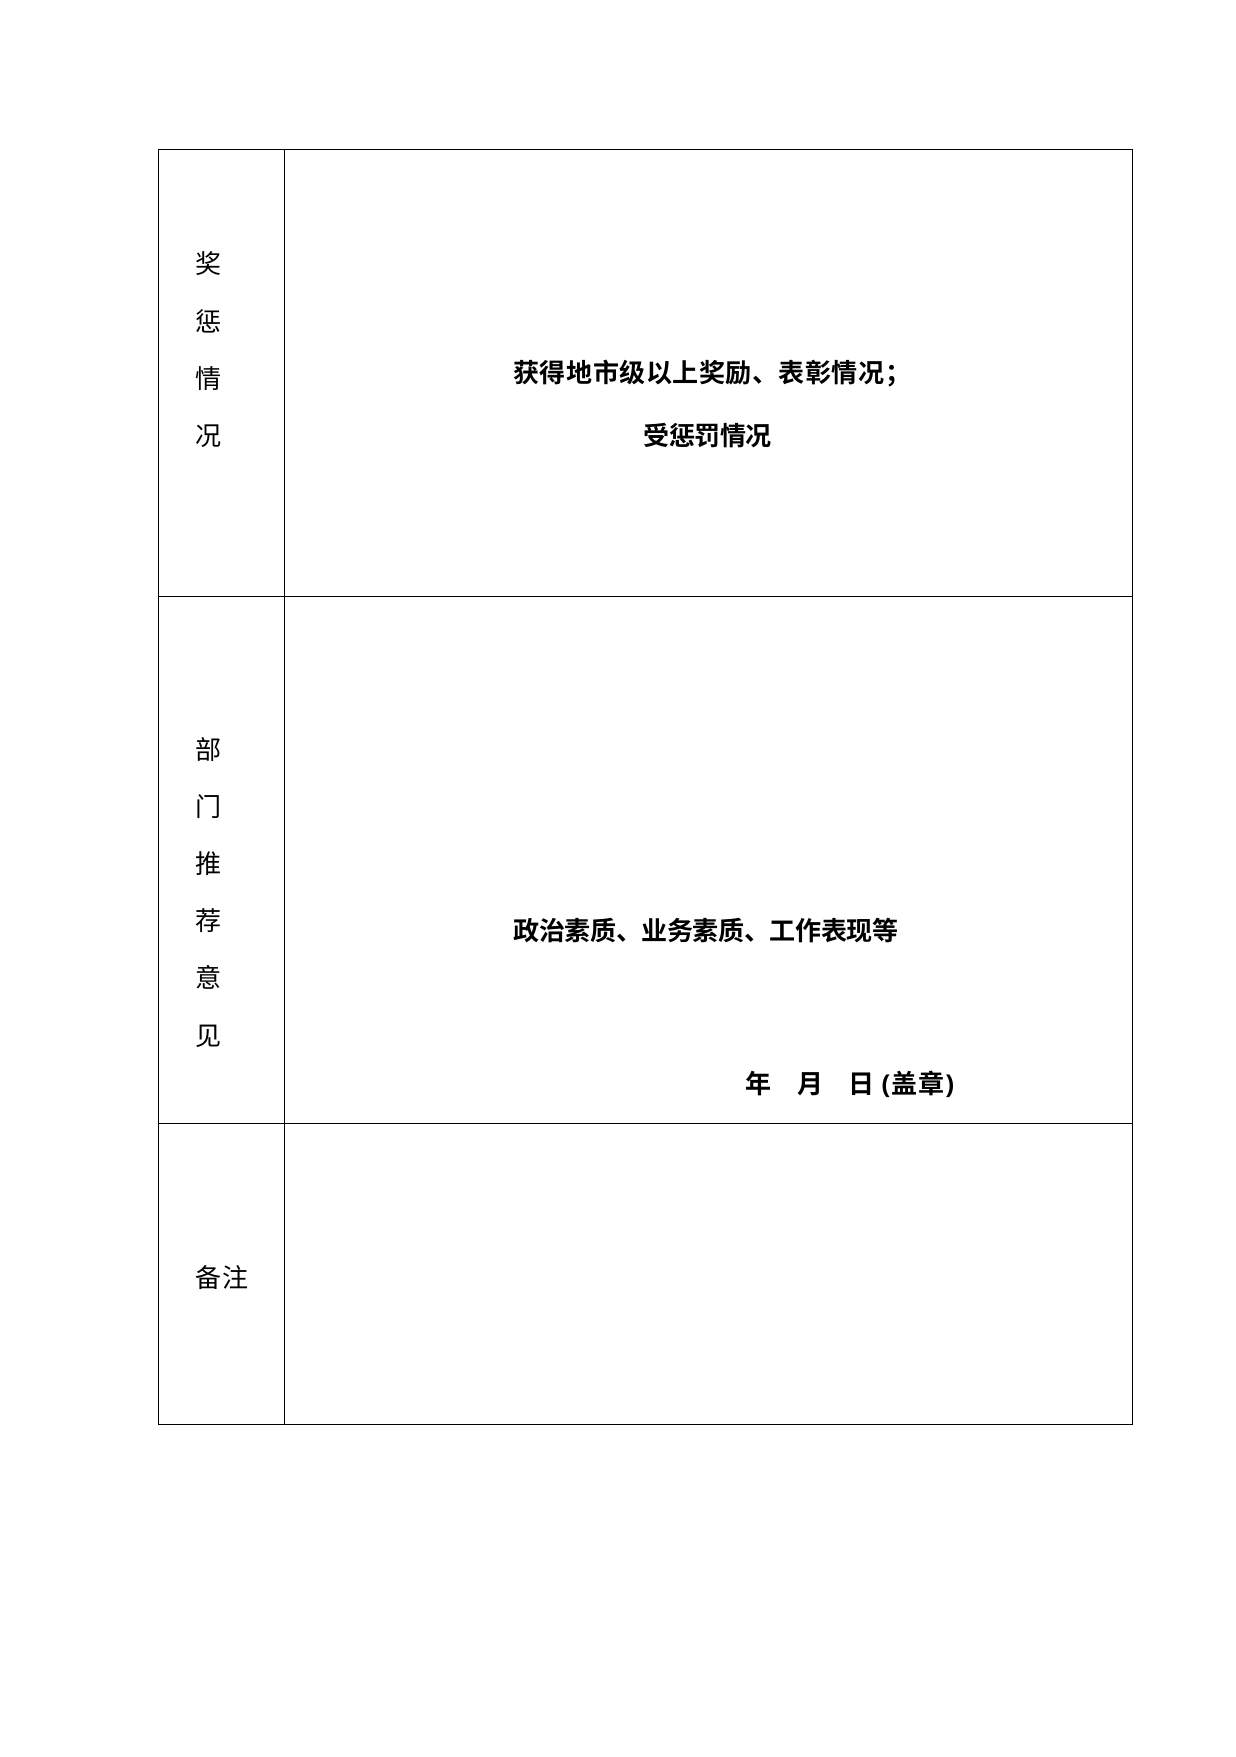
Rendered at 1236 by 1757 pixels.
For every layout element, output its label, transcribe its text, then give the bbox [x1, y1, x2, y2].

table_cell 部 门 推 荐 意 见 [159, 597, 284, 1122]
table_header 奖 惩 情 况 [159, 150, 284, 596]
table_header 获得地市级以上奖励、表彰情况； 受惩罚情况 [285, 150, 1132, 596]
table_cell 备注 [159, 1124, 284, 1424]
table_cell [285, 1124, 1132, 1424]
table_cell 政治素质、业务素质、工作表现等 年 月 日 (盖章) [285, 597, 1132, 1122]
